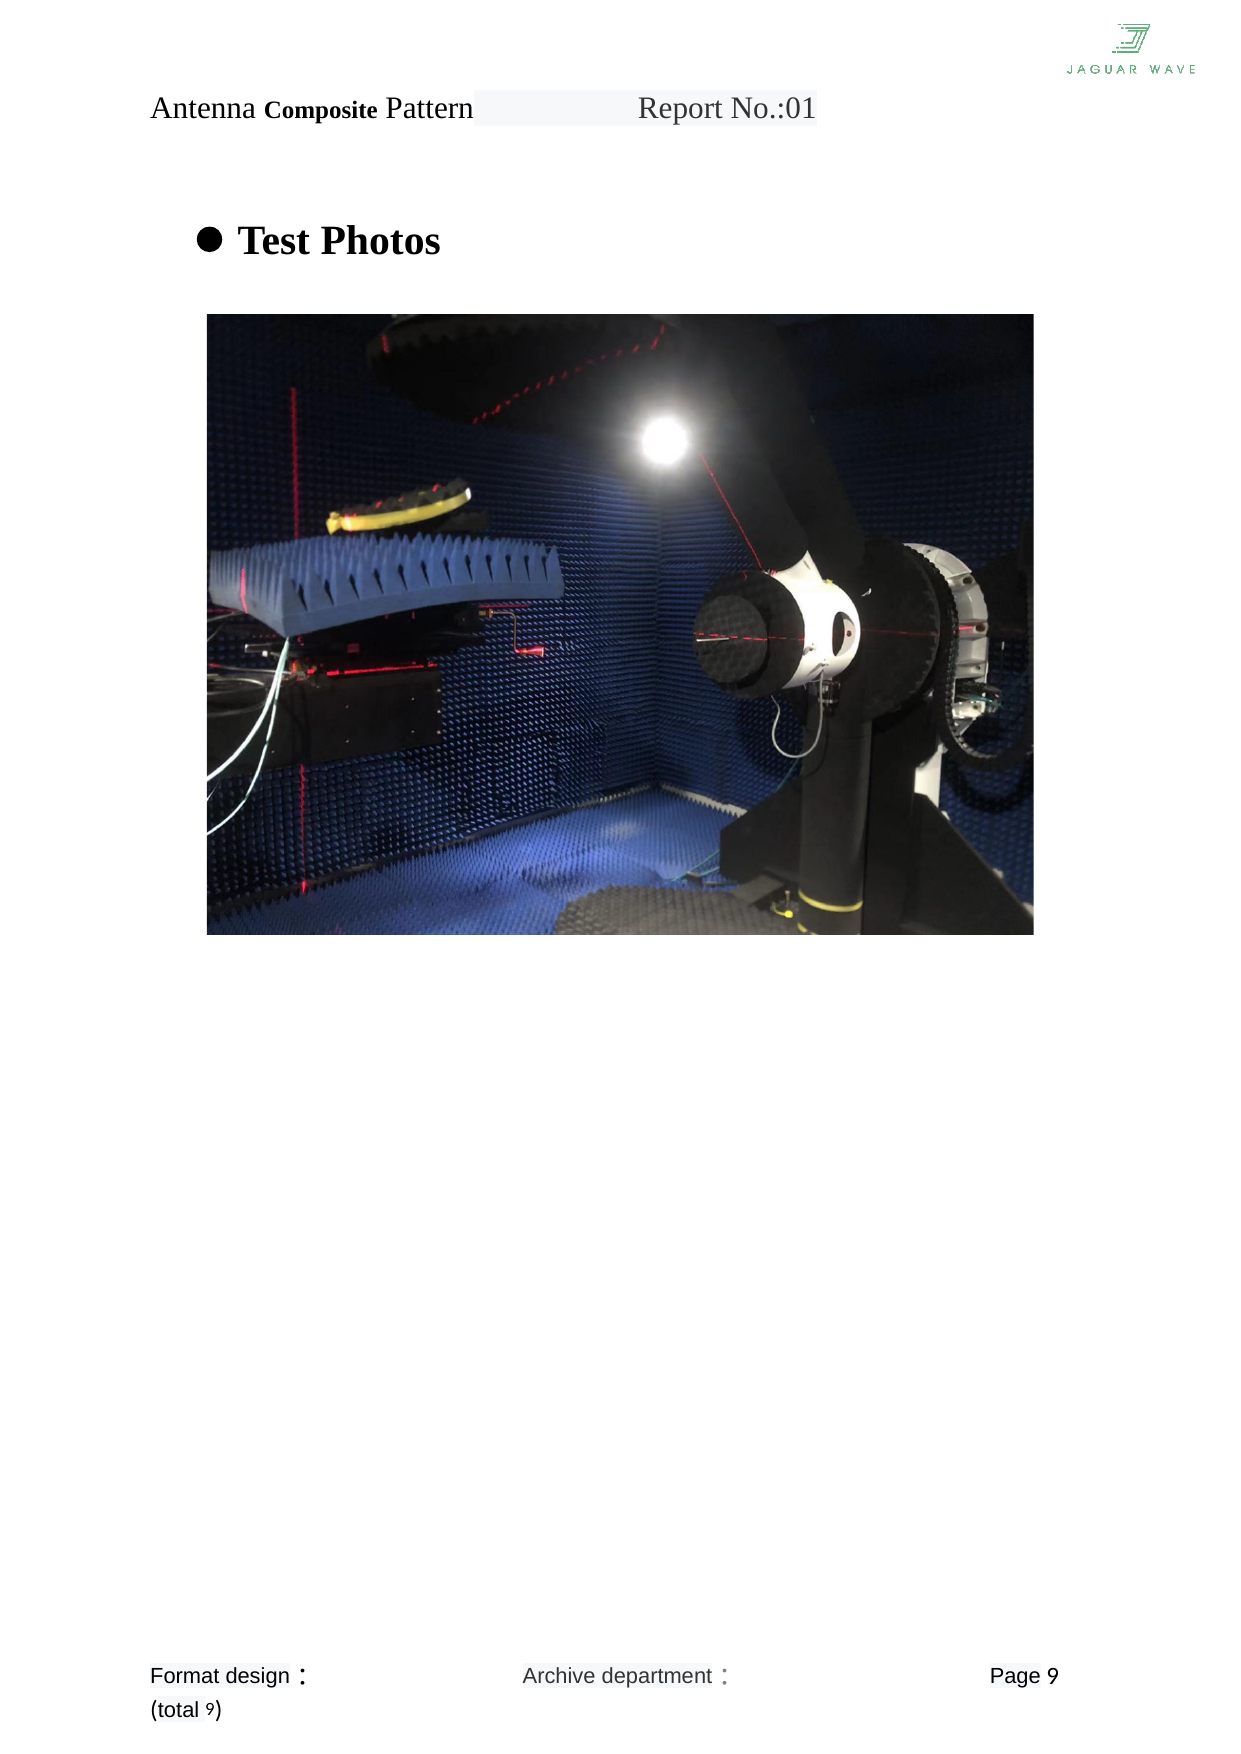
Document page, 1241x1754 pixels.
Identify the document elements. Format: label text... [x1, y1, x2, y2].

picture [206, 314, 1034, 935]
picture [1028, 14, 1229, 77]
list Test Photos [194, 202, 1090, 277]
